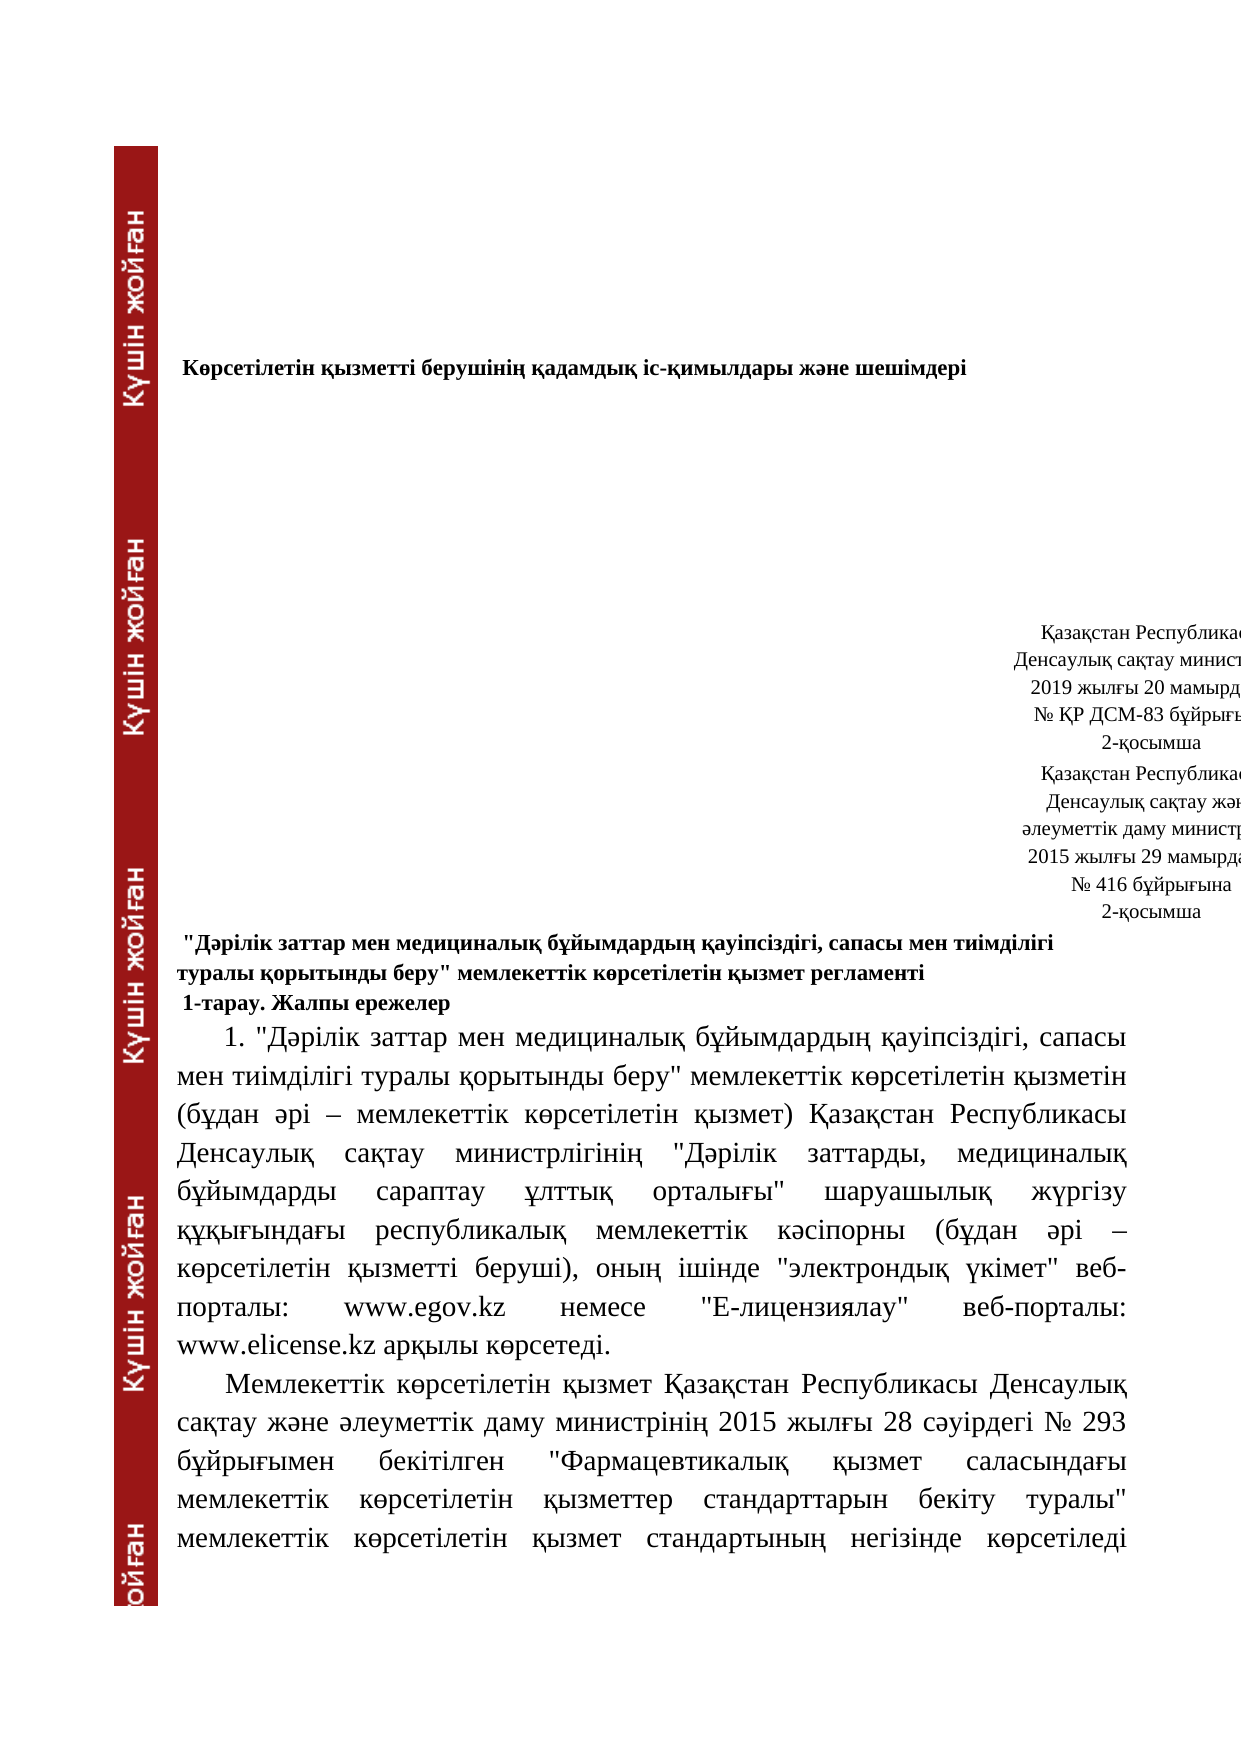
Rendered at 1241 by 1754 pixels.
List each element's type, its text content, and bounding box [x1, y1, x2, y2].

text 1. "Дәрілік заттар мен медициналық бұйымдардың қауіпсіздігі, сапасы мен тиімділігі туралы қорытынды беру" мемлекеттік көрсетілетін қызметін (бұдан әрі – мемлекеттік көрсетілетін қызмет) Қазақстан Республикасы Денсаулық сақтау министрлігінің "Дәрілік заттарды, медициналық бұйымдарды сараптау ұлттық орталығы" шаруашылық жүргізу құқығындағы республикалық мемлекеттік кәсіпорны (бұдан әрі – көрсетілетін қызметті беруші), оның ішінде "электрондық үкімет" веб-порталы: www.egov.kz немесе "Е-лицензиялау" веб-порталы: www.elіcense.kz арқылы көрсетеді. [112, 1019, 1128, 1361]
table_header [101, 618, 912, 759]
text "Дәрілік заттар мен медициналық бұйымдардың қауіпсіздігі, сапасы мен тиімділігі туралы қорытынды беру" мемлекеттік көрсетілетін қызмет регламенті [112, 928, 1128, 985]
picture [114, 380, 158, 618]
table_cell [101, 760, 912, 928]
picture [114, 1361, 158, 1366]
picture [114, 985, 158, 989]
text 1-тарау. Жалпы ережелер [112, 989, 1128, 1015]
picture [114, 146, 158, 353]
picture [114, 1554, 158, 1606]
text Көрсетілетін қызметті берушінің қадамдық іс-қимылдары және шешімдері [112, 353, 1128, 380]
table_header Қазақстан Республикасы Денсаулық сақтау министрінің 2019 жылғы 20 мамырдағы № ҚР ДСМ-83 бұйрығына 2-қосымша [912, 618, 1240, 759]
picture [114, 1015, 158, 1019]
table_cell Қазақстан Республикасы Денсаулық сақтау және әлеуметтік даму министрінің 2015 жылғы 29 мамырдағы № 416 бұйрығына 2-қосымша [912, 760, 1240, 928]
